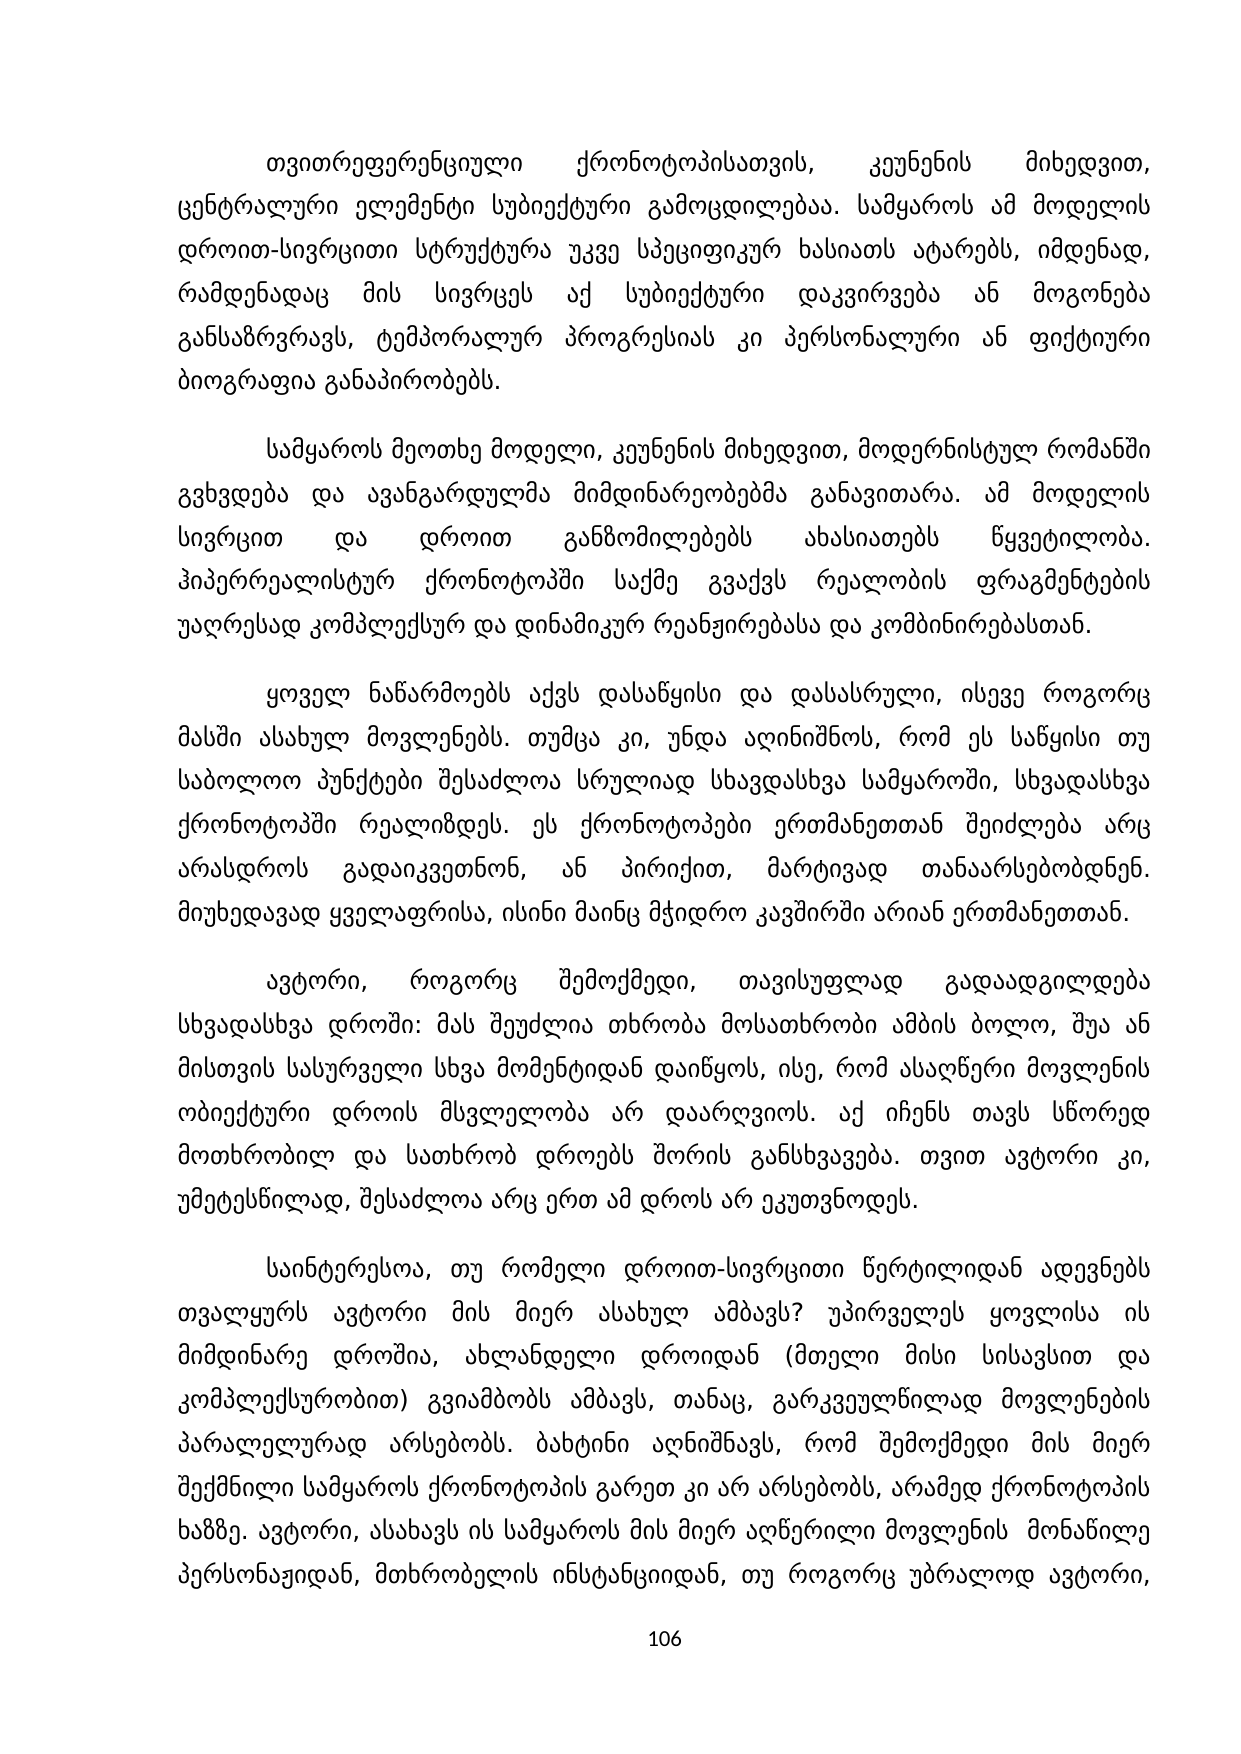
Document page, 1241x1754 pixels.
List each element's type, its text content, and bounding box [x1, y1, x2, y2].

text ყოველ ნაწარმოებს აქვს დასაწყისი და დასასრული, ისევე როგორც მასში ასახულ მოვლენებს. თუმცა კი, უნდა აღინიშნოს, რომ ეს საწყისი თუ საბოლოო პუნქტები შესაძლოა სრულიად სხავდასხვა სამყაროში, სხვადასხვა ქრონოტოპში რეალიზდეს. ეს ქრონოტოპები ერთმანეთთან შეიძლება არც არასდროს გადაიკვეთნონ, ან პირიქით, მარტივად თანაარსებობდნენ. მიუხედავად ყველაფრისა, ისინი მაინც მჭიდრო კავშირში არიან ერთმანეთთან. [177, 679, 1152, 927]
text სამყაროს მეოთხე მოდელი, კეუნენის მიხედვით, მოდერნისტულ რომანში გვხვდება და ავანგარდულმა მიმდინარეობებმა განავითარა. ამ მოდელის სივრცით და დროით განზომილებებს ახასიათებს წყვეტილობა. ჰიპერრეალისტურ ქრონოტოპში საქმე გვაქვს რეალობის ფრაგმენტების უაღრესად კომპლექსურ და დინამიკურ რეანჟირებასა და კომბინირებასთან. [177, 435, 1152, 639]
text ავტორი, როგორც შემოქმედი, თავისუფლად გადაადგილდება სხვადასხვა დროში: მას შეუძლია თხრობა მოსათხრობი ამბის ბოლო, შუა ან მისთვის სასურველი სხვა მომენტიდან დაიწყოს, ისე, რომ ასაღწერი მოვლენის ობიექტური დროის მსვლელობა არ დაარღვიოს. აქ იჩენს თავს სწორედ მოთხრობილ და სათხრობ დროებს შორის განსხვავება. თვით ავტორი კი, უმეტესწილად, შესაძლოა არც ერთ ამ დროს არ ეკუთვნოდეს. [177, 966, 1152, 1214]
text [177, 1254, 1152, 1589]
text თვითრეფერენციული ქრონოტოპისათვის, კეუნენის მიხედვით, ცენტრალური ელემენტი სუბიექტური გამოცდილებაა. სამყაროს ამ მოდელის დროით-სივრცითი სტრუქტურა უკვე სპეციფიკურ ხასიათს ატარებს, იმდენად, რამდენადაც მის სივრცეს აქ სუბიექტური დაკვირვება ან მოგონება განსაზრვრავს, ტემპორალურ პროგრესიას კი პერსონალური ან ფიქტიური ბიოგრაფია განაპირობებს. [177, 148, 1152, 396]
